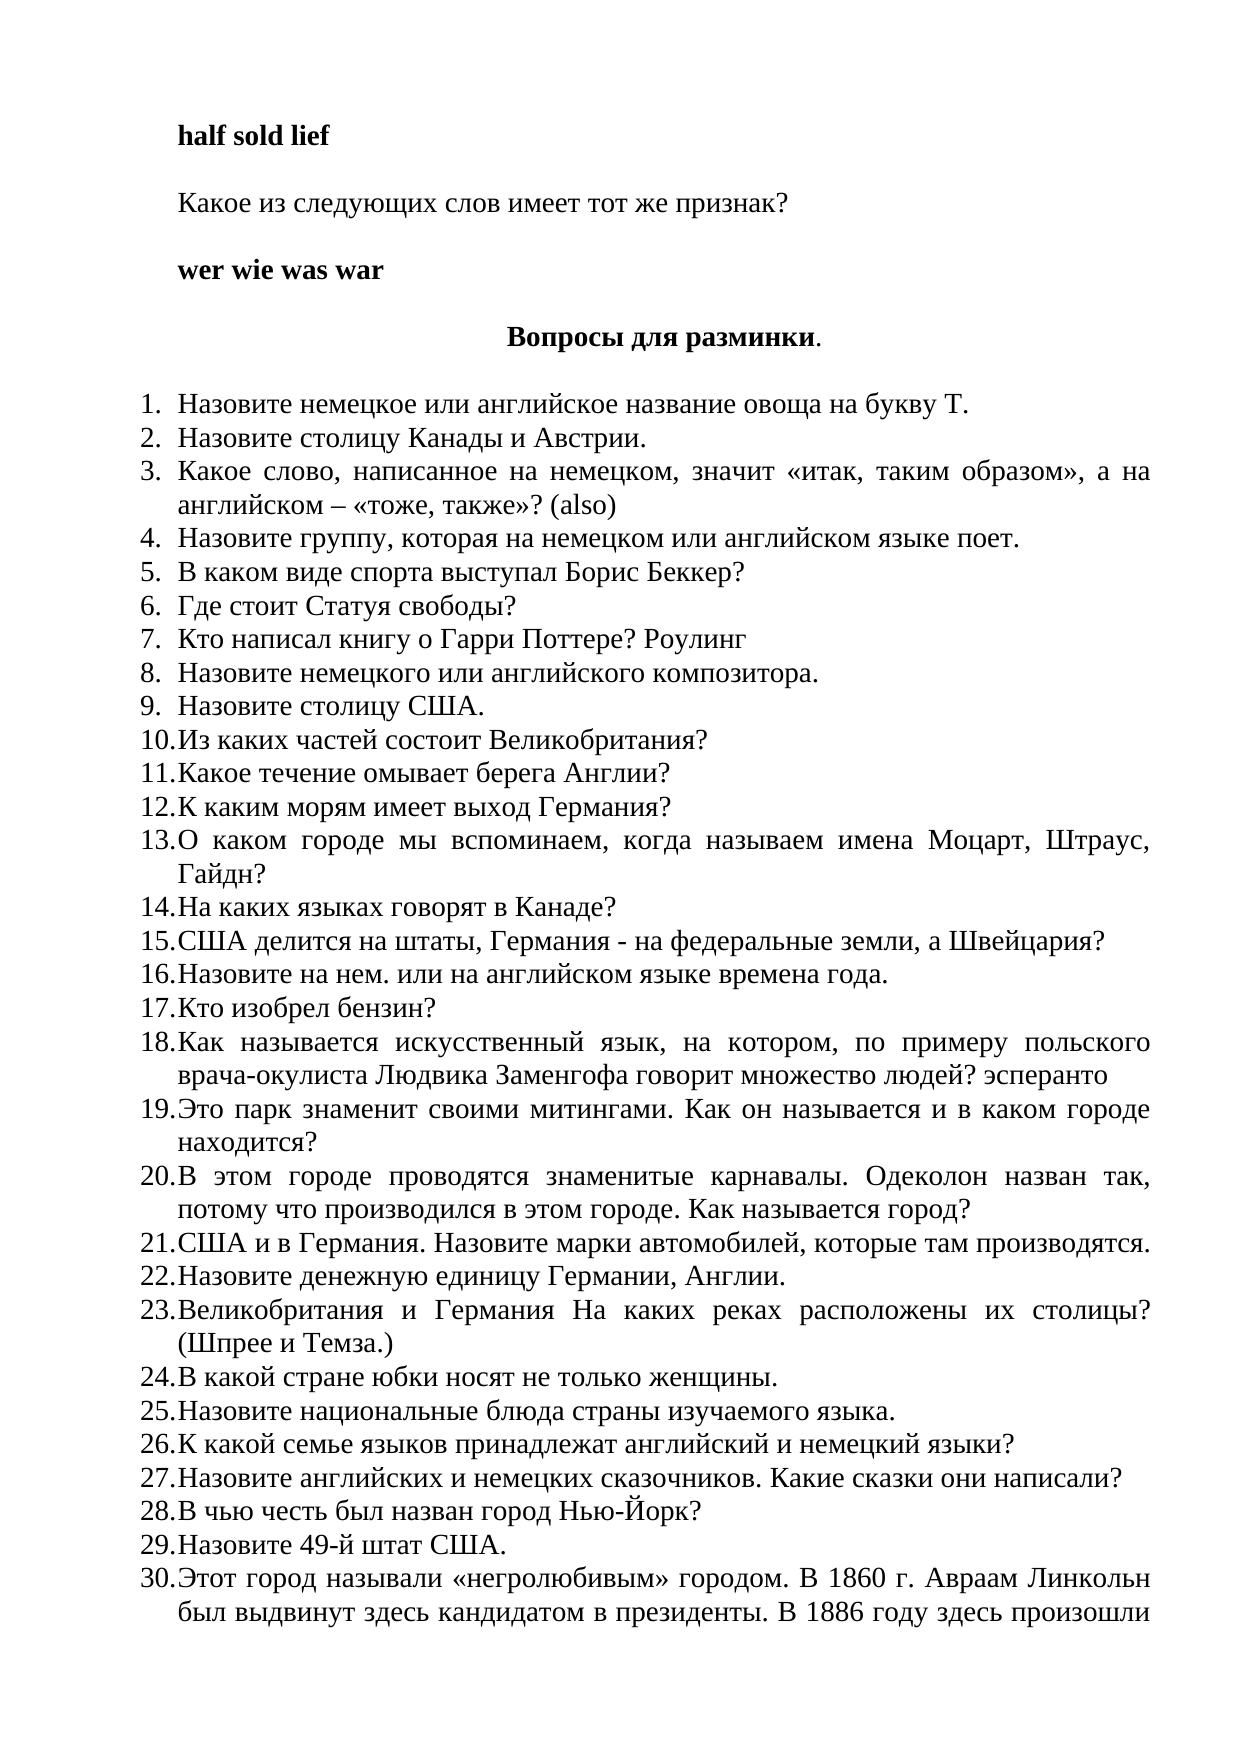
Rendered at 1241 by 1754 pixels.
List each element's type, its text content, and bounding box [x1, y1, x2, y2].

list Назовите английских и немецких сказочников. Какие сказки они написали? [140, 1460, 1152, 1493]
list Назовите немецкое или английское название овоща на букву Т. [140, 386, 1152, 420]
list В чью честь был назван город Нью-Йорк? [140, 1493, 1152, 1527]
list В какой стране юбки носят не только женщины. [140, 1359, 1152, 1393]
list В каком виде спорта выступал Борис Беккер? [140, 554, 1152, 588]
list Назовите немецкого или английского композитора. [140, 655, 1152, 688]
list Назовите национальные блюда страны изучаемого языка. [140, 1393, 1152, 1426]
text Какое из следующих слов имеет тот же признак? [177, 185, 1152, 219]
text wer wie was war [177, 252, 1152, 286]
list Назовите 49-й штат США. [140, 1527, 1152, 1560]
list В этом городе проводятся знаменитые карнавалы. Одеколон назван так, потому что производился в этом городе. Как называется город? [140, 1158, 1152, 1225]
list Какое слово, написанное на немецком, значит «итак, таким образом», а на английском – «тоже, также»? (also) [140, 453, 1152, 521]
text half sold lief [177, 118, 1152, 152]
list К каким морям имеет выход Германия? [140, 789, 1152, 822]
list Это парк знаменит своими митингами. Как он называется и в каком городе находится? [140, 1091, 1152, 1158]
list Назовите денежную единицу Германии, Англии. [140, 1258, 1152, 1292]
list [140, 1560, 1152, 1627]
list Из каких частей состоит Великобритания? [140, 722, 1152, 755]
list Назовите столицу США. [140, 688, 1152, 722]
list Кто написал книгу о Гарри Поттере? Роулинг [140, 621, 1152, 655]
list О каком городе мы вспоминаем, когда называем имена Моцарт, Штраус, Гайдн? [140, 822, 1152, 889]
list США делится на штаты, Германия - на федеральные земли, а Швейцария? [140, 923, 1152, 957]
list Назовите столицу Канады и Австрии. [140, 420, 1152, 453]
list Назовите группу, которая на немецком или английском языке поет. [140, 521, 1152, 554]
list Где стоит Статуя свободы? [140, 588, 1152, 621]
list Как называется искусственный язык, на котором, по примеру польского врача-окулиста Людвика Заменгофа говорит множество людей? эсперанто [140, 1024, 1152, 1091]
list На каких языках говорят в Канаде? [140, 889, 1152, 923]
list Какое течение омывает берега Англии? [140, 755, 1152, 789]
list К какой семье языков принадлежат английский и немецкий языки? [140, 1426, 1152, 1460]
list Назовите на нем. или на английском языке времена года. [140, 957, 1152, 990]
text Вопросы для разминки. [177, 319, 1152, 353]
list США и в Германия. Назовите марки автомобилей, которые там производятся. [140, 1225, 1152, 1258]
list Великобритания и Германия На каких реках расположены их столицы? (Шпрее и Темза.) [140, 1292, 1152, 1359]
list Кто изобрел бензин? [140, 990, 1152, 1024]
